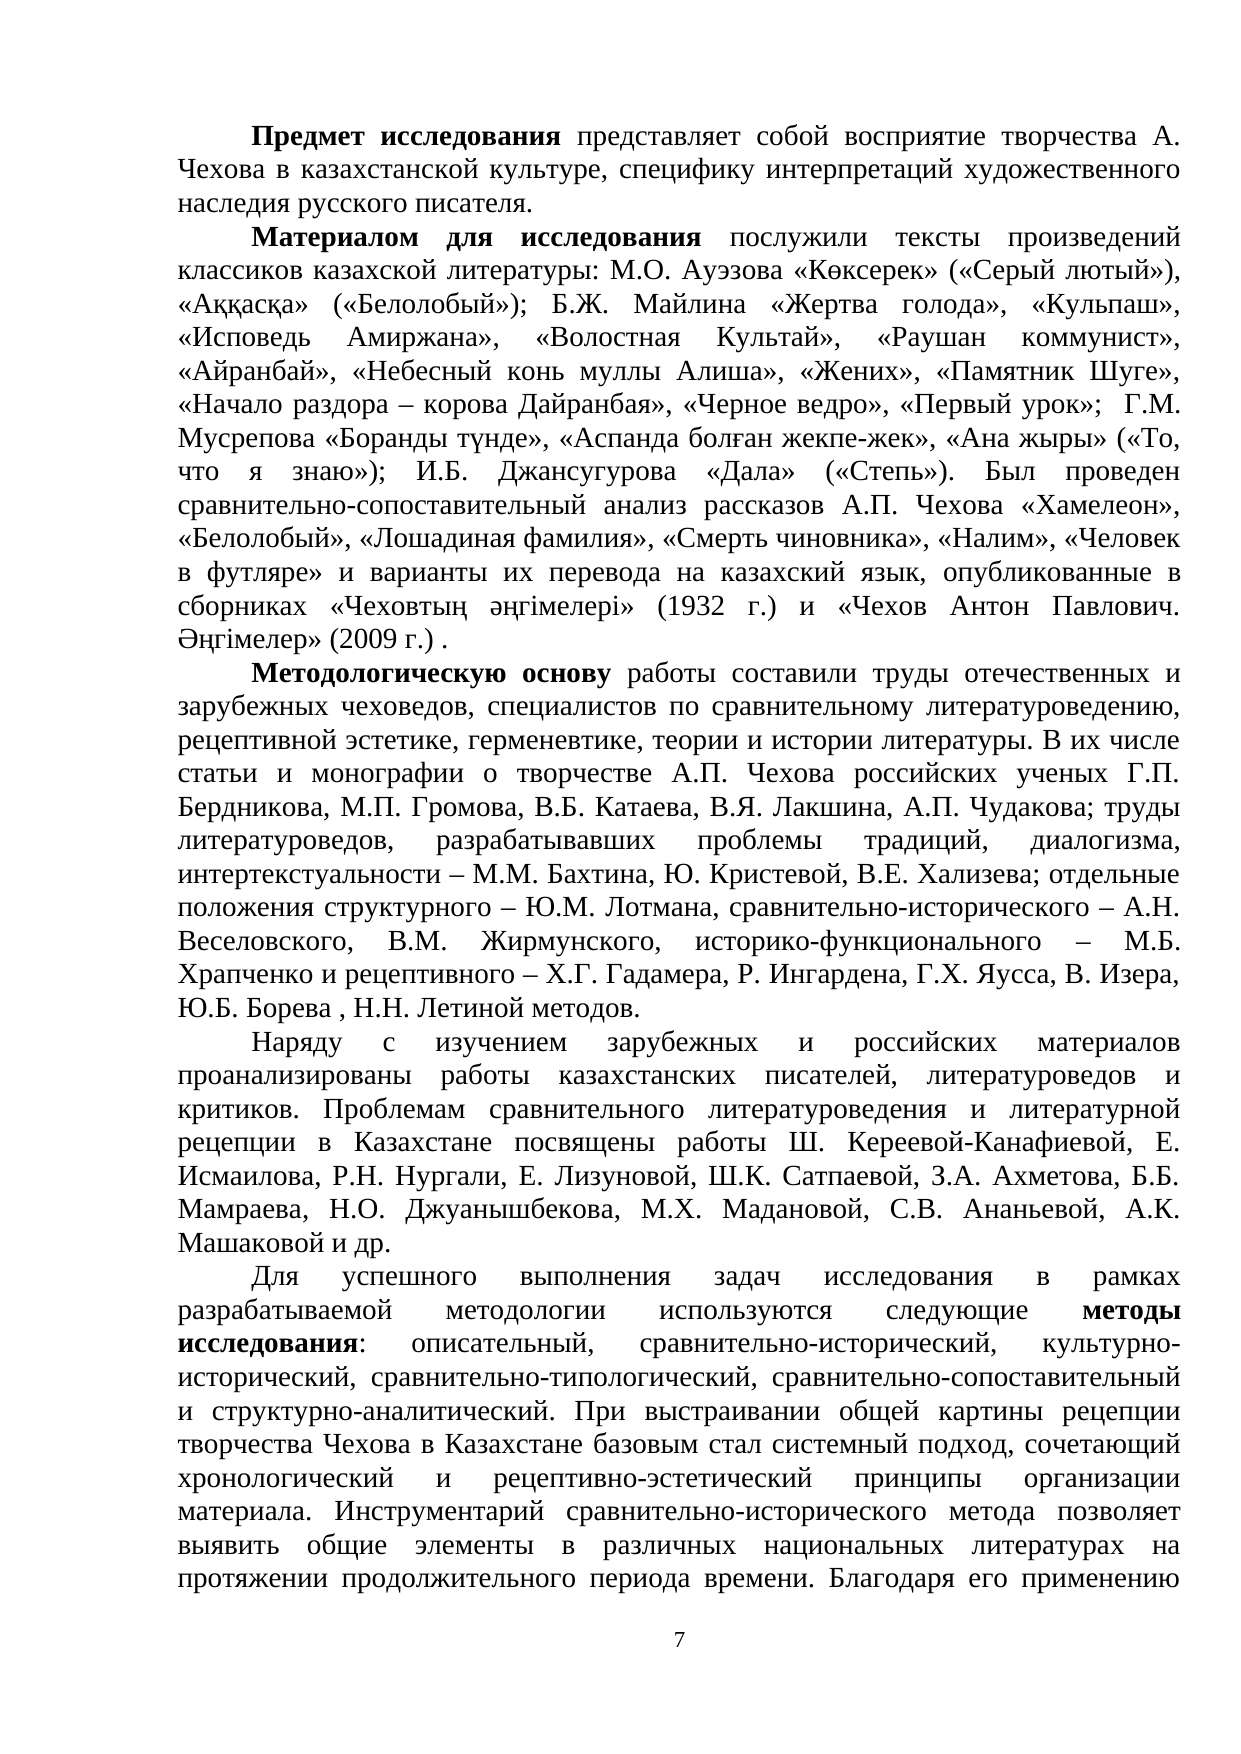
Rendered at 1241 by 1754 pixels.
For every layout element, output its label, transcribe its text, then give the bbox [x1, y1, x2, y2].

text Материалом для исследования послужили тексты произведений классиков казахской литературы: М.О. Ауэзова «Көксерек» («Серый лютый»), «Аққасқа» («Белолобый»); Б.Ж. Майлина «Жертва голода», «Кульпаш», «Исповедь Амиржана», «Волостная Культай», «Раушан коммунист», «Айранбай», «Небесный конь муллы Алиша», «Жених», «Памятник Шуге», «Начало раздора – корова Дайранбая», «Черное ведро», «Первый урок»; Г.М. Мусрепова «Боранды түнде», «Аспанда болған жекпе-жек», «Ана жыры» («То, что я знаю»); И.Б. Джансугурова «Дала» («Степь»). Был проведен сравнительно-сопоставительный анализ рассказов А.П. Чехова «Хамелеон», «Белолобый», «Лошадиная фамилия», «Смерть чиновника», «Налим», «Человек в футляре» и варианты их перевода на казахский язык, опубликованные в сборниках «Чеховтың әңгімелері» (1932 г.) и «Чехов Антон Павлович. Әңгімелер» (2009 г.) . [177, 219, 1181, 655]
text Методологическую основу работы составили труды отечественных и зарубежных чеховедов, специалистов по сравнительному литературоведению, рецептивной эстетике, герменевтике, теории и истории литературы. В их числе статьи и монографии о творчестве А.П. Чехова российских ученых Г.П. Бердникова, М.П. Громова, В.Б. Катаева, В.Я. Лакшина, А.П. Чудакова; труды литературоведов, разрабатывавших проблемы традиций, диалогизма, интертекстуальности – М.М. Бахтина, Ю. Кристевой, В.Е. Хализева; отдельные положения структурного – Ю.М. Лотмана, сравнительно-исторического – А.Н. Веселовского, В.М. Жирмунского, историко-функционального – М.Б. Храпченко и рецептивного – X.Г. Гадамера, Р. Ингардена, Г.Х. Яусса, В. Изера, Ю.Б. Борева , Н.Н. Летиной методов. [177, 655, 1181, 1024]
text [177, 1258, 1181, 1594]
text Наряду с изучением зарубежных и российских материалов проанализированы работы казахстанских писателей, литературоведов и критиков. Проблемам сравнительного литературоведения и литературной рецепции в Казахстане посвящены работы Ш. Кереевой-Канафиевой, Е. Исмаилова, Р.Н. Нургали, Е. Лизуновой, Ш.К. Сатпаевой, З.А. Ахметова, Б.Б. Мамраева, Н.О. Джуанышбекова, М.Х. Мадановой, С.В. Ананьевой, А.К. Машаковой и др. [177, 1024, 1181, 1258]
text Предмет исследования представляет собой восприятие творчества А. Чехова в казахстанской культуре, специфику интерпретаций художественного наследия русского писателя. [177, 118, 1181, 219]
